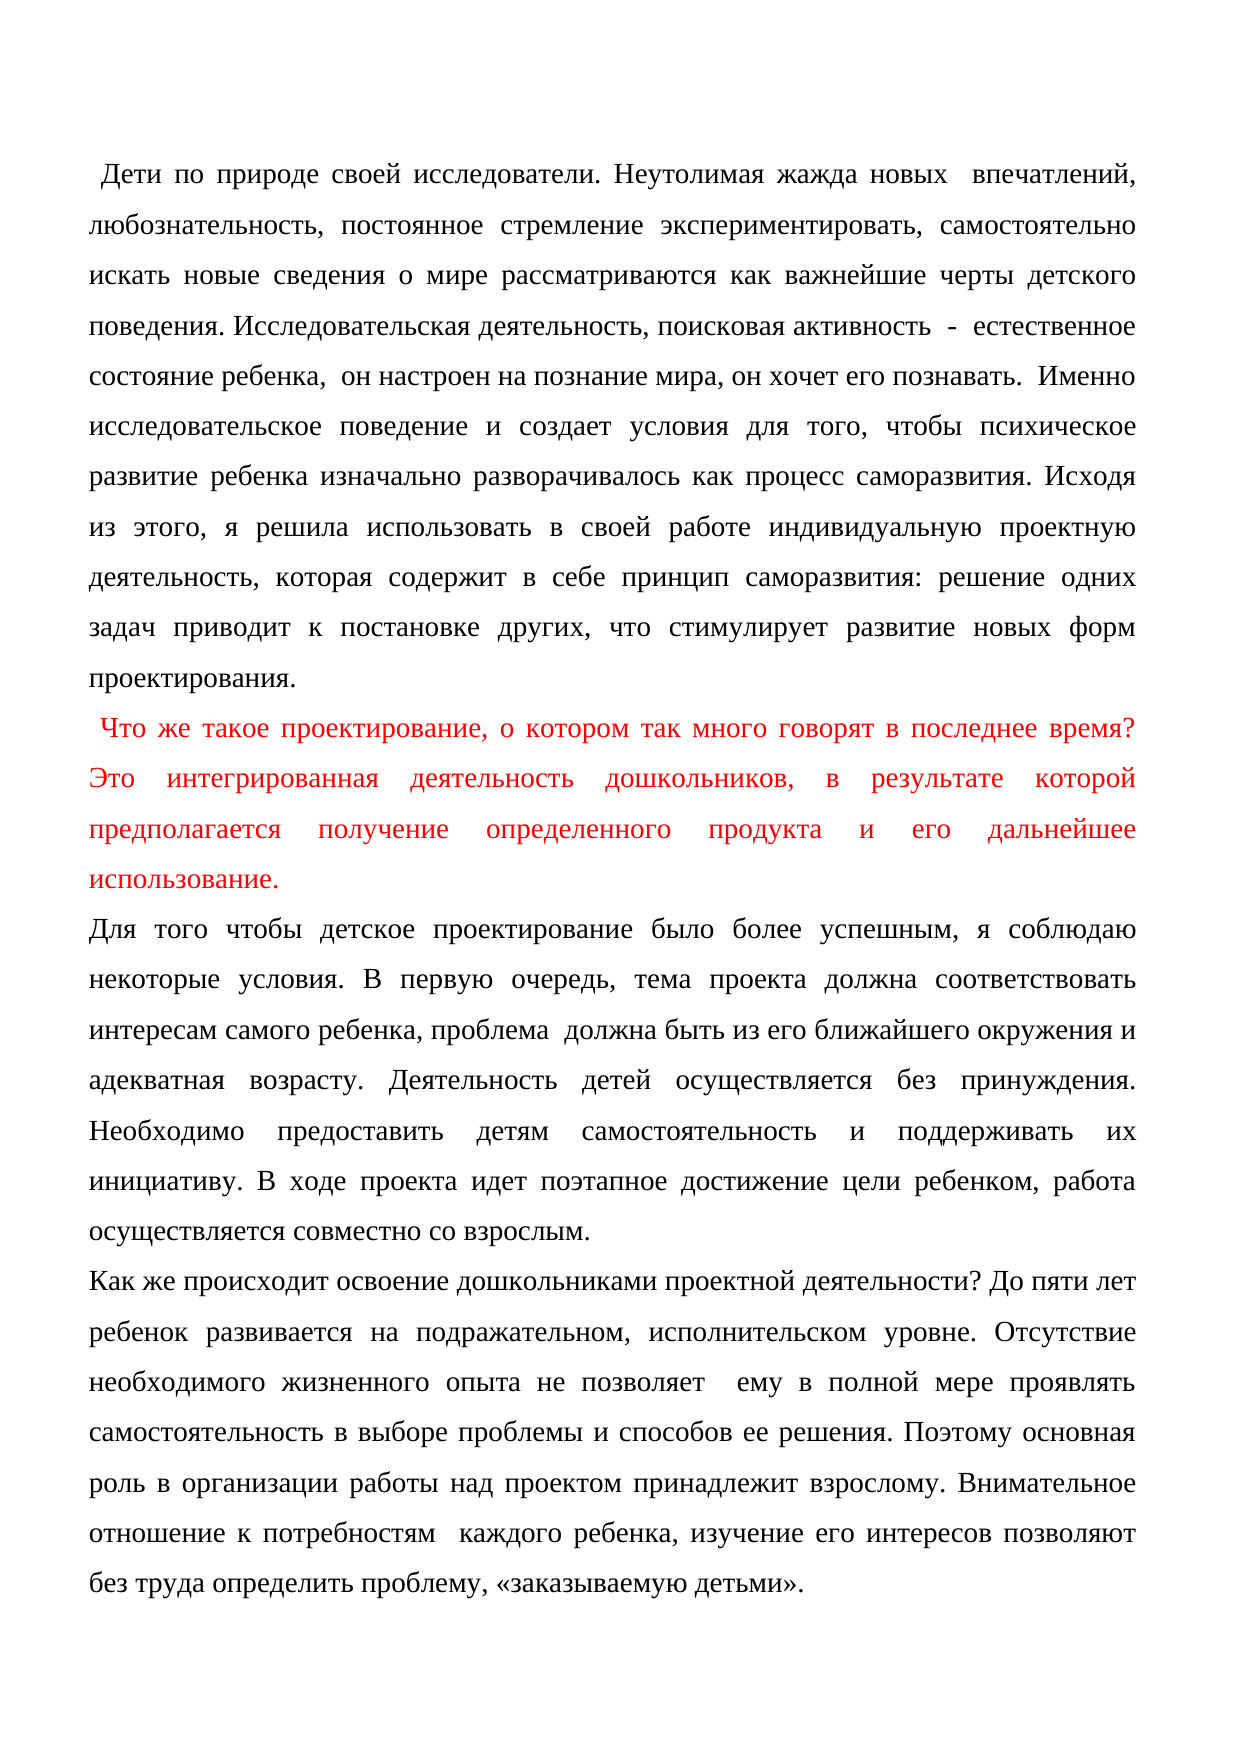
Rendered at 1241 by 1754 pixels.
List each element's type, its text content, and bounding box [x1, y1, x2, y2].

text Что же такое проектирование, о котором так много говорят в последнее время? Это интегрированная деятельность дошкольников, в результате которой предполагается получение определенного продукта и его дальнейшее использование. [88, 710, 1137, 894]
text Как же происходит освоение дошкольниками проектной деятельности? До пяти лет ребенок развивается на подражательном, исполнительском уровне. Отсутствие необходимого жизненного опыта не позволяет ему в полной мере проявлять самостоятельность в выборе проблемы и способов ее решения. Поэтому основная роль в организации работы над проектом принадлежит взрослому. Внимательное отношение к потребностям каждого ребенка, изучение его интересов позволяют без труда определить проблему, «заказываемую детьми». [88, 1263, 1137, 1599]
text Для того чтобы детское проектирование было более успешным, я соблюдаю некоторые условия. В первую очередь, тема проекта должна соответствовать интересам самого ребенка, проблема должна быть из его ближайшего окружения и адекватная возрасту. Деятельность детей осуществляется без принуждения. Необходимо предоставить детям самостоятельность и поддерживать их инициативу. В ходе проекта идет поэтапное достижение цели ребенком, работа осуществляется совместно со взрослым. [88, 911, 1137, 1247]
text Дети по природе своей исследователи. Неутолимая жажда новых впечатлений, любознательность, постоянное стремление экспериментировать, самостоятельно искать новые сведения о мире рассматриваются как важнейшие черты детского поведения. Исследовательская деятельность, поисковая активность - естественное состояние ребенка, он настроен на познание мира, он хочет его познавать. Именно исследовательское поведение и создает условия для того, чтобы психическое развитие ребенка изначально разворачивалось как процесс саморазвития. Исходя из этого, я решила использовать в своей работе индивидуальную проектную деятельность, которая содержит в себе принцип саморазвития: решение одних задач приводит к постановке других, что стимулирует развитие новых форм проектирования. [88, 157, 1137, 693]
